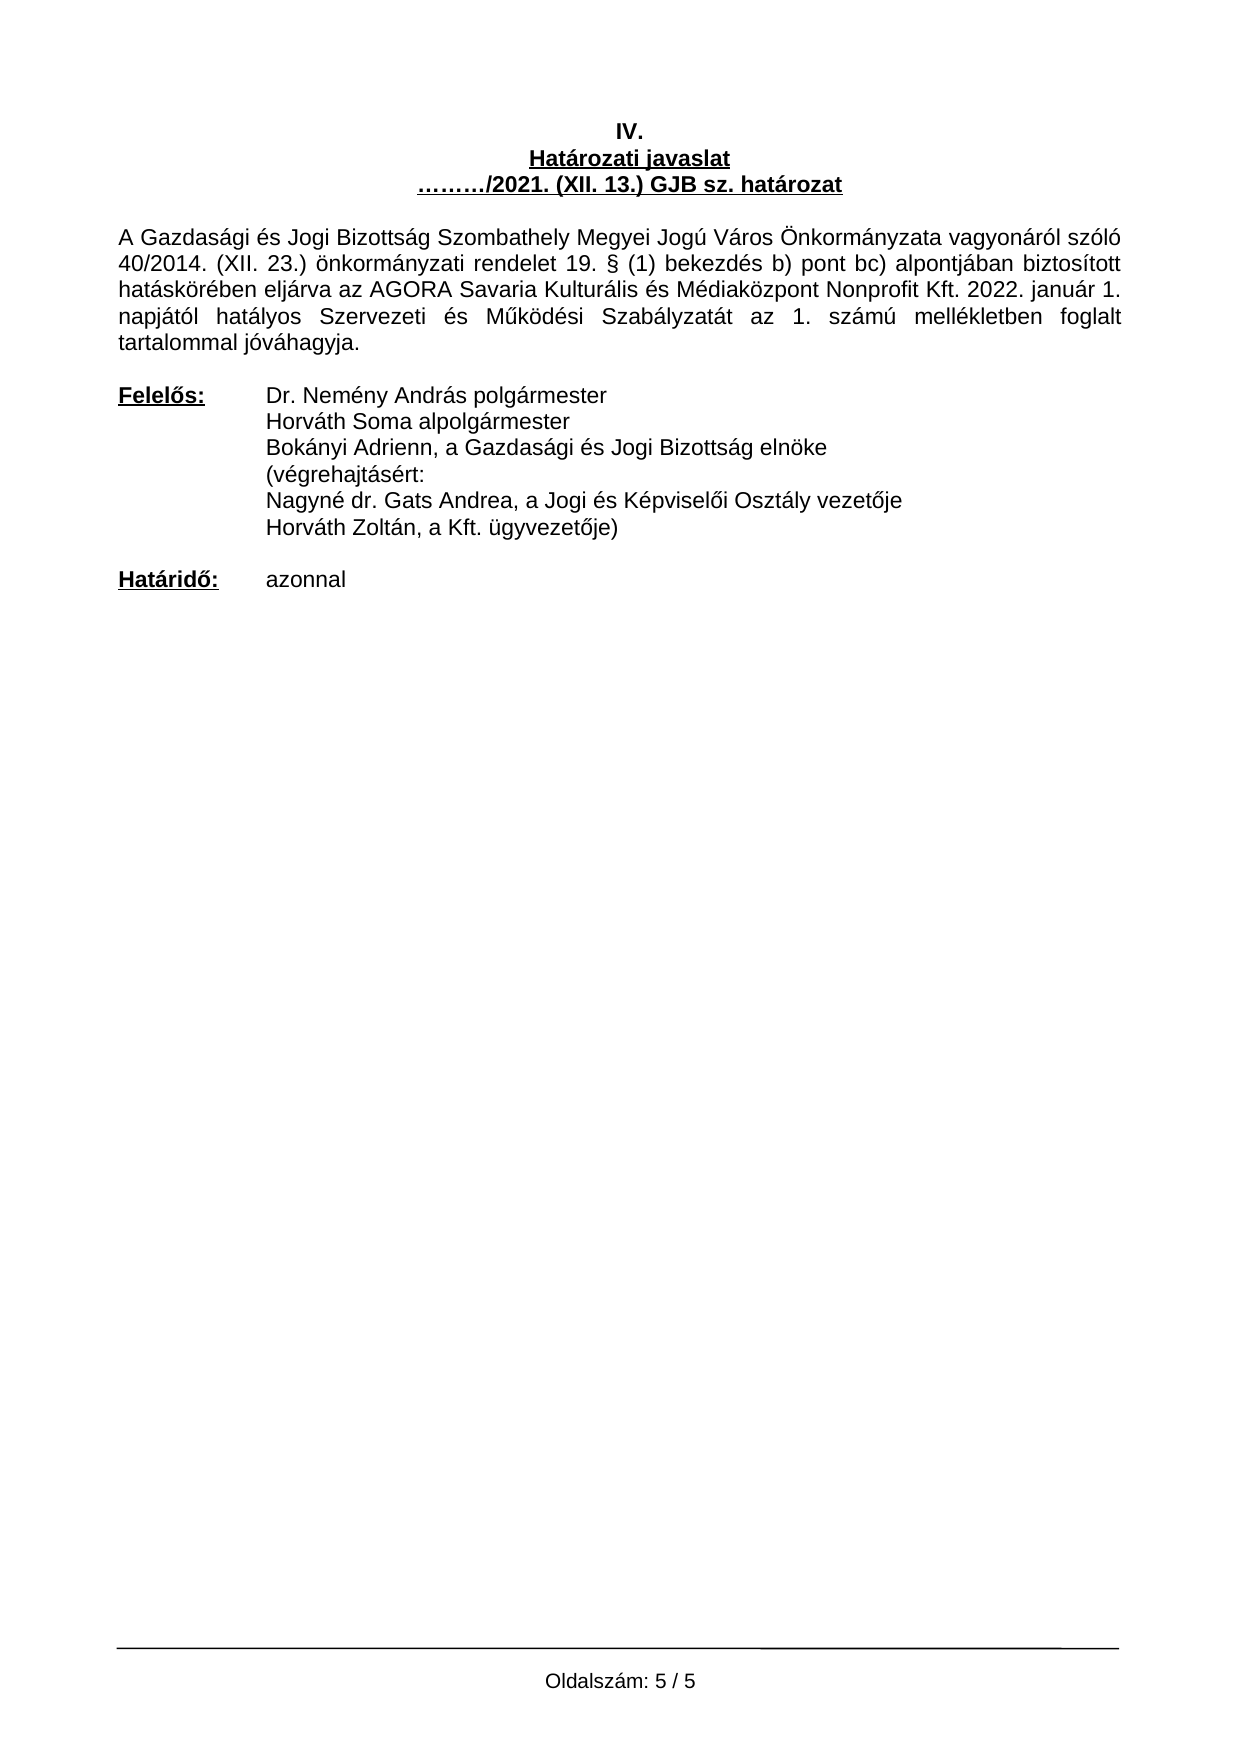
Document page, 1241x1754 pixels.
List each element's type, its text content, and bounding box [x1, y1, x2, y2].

text Horváth Zoltán, a Kft. ügyvezetője) [118, 513, 1122, 540]
text A Gazdasági és Jogi Bizottság Szombathely Megyei Jogú Város Önkormányzata vagyonáról szóló 40/2014. (XII. 23.) önkormányzati rendelet 19. § (1) bekezdés b) pont bc) alpontjában biztosított hatáskörében eljárva az AGORA Savaria Kulturális és Médiaközpont Nonprofit Kft. 2022. január 1. napjától hatályos Szervezeti és Működési Szabályzatát az 1. számú mellékletben foglalt tartalommal jóváhagyja. [118, 223, 1122, 355]
text ………/2021. (XII. 13.) GJB sz. határozat [137, 171, 1122, 197]
text Horváth Soma alpolgármester [118, 408, 1122, 434]
text Nagyné dr. Gats Andrea, a Jogi és Képviselői Osztály vezetője [118, 487, 1122, 513]
text Bokányi Adrienn, a Gazdasági és Jogi Bizottság elnöke [192, 434, 1122, 461]
text IV. [137, 118, 1122, 144]
text Határozati javaslat [137, 144, 1122, 171]
text (végrehajtásért: [118, 461, 1122, 487]
text Határidő: azonnal [118, 566, 1122, 592]
text Felelős: Dr. Nemény András polgármester [118, 382, 1122, 408]
